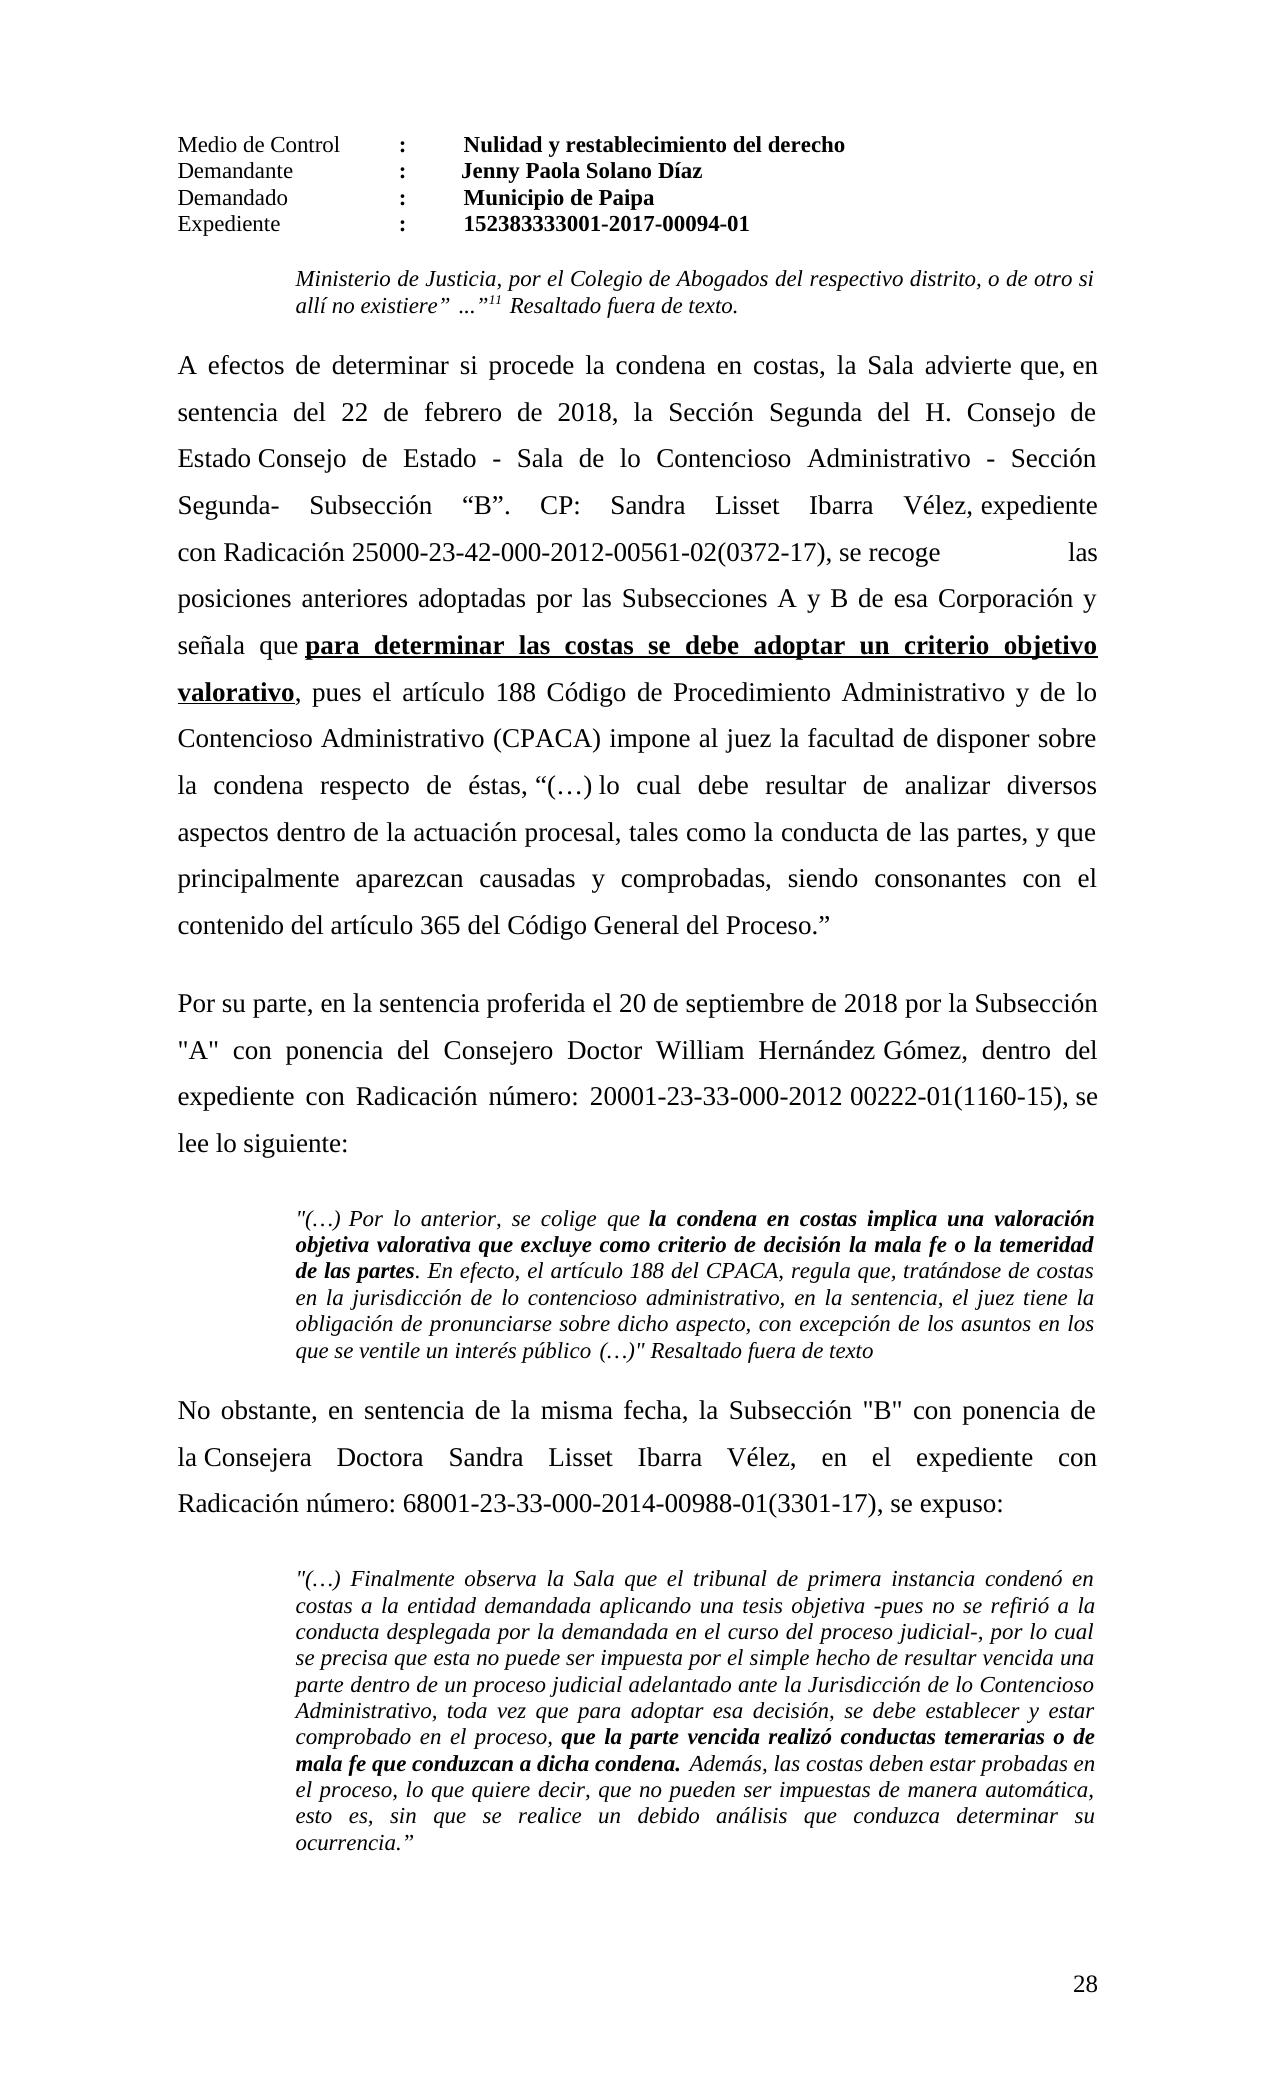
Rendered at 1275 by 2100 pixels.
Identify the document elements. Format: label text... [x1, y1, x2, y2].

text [295, 265, 1098, 318]
text "(…) Finalmente observa la Sala que el tribunal de primera instancia condenó en costas a la entidad demandada aplicando una tesis objetiva -pues no se refirió a la conducta desplegada por la demandada en el curso del proceso judicial-, por lo cual se precisa que esta no puede ser impuesta por el simple hecho de resultar vencida una parte dentro de un proceso judicial adelantado ante la Jurisdicción de lo Contencioso Administrativo, toda vez que para adoptar esa decisión, se debe establecer y estar comprobado en el proceso, que la parte vencida realizó conductas temerarias o de mala fe que conduzcan a dicha condena. Además, las costas deben estar probadas en el proceso, lo que quiere decir, que no pueden ser impuestas de manera automática, esto es, sin que se realice un debido análisis que conduzca determinar su ocurrencia.” [295, 1565, 1098, 1855]
text No obstante, en sentencia de la misma fecha, la Subsección "B" con ponencia de la Consejera Doctora Sandra Lisset Ibarra Vélez, en el expediente con Radicación número: 68001-23-33-000-2014-00988-01(3301-17), se expuso: [177, 1394, 1098, 1519]
text "(…) Por lo anterior, se colige que la condena en costas implica una valoración objetiva valorativa que excluye como criterio de decisión la mala fe o la temeridad de las partes. En efecto, el artículo 188 del CPACA, regula que, tratándose de costas en la jurisdicción de lo contencioso administrativo, en la sentencia, el juez tiene la obligación de pronunciarse sobre dicho aspecto, con excepción de los asuntos en los que se ventile un interés público (…)" Resaltado fuera de texto [295, 1205, 1098, 1363]
text A efectos de determinar si procede la condena en costas, la Sala advierte que, en sentencia del 22 de febrero de 2018, la Sección Segunda del H. Consejo de Estado Consejo de Estado - Sala de lo Contencioso Administrativo - Sección Segunda- Subsección “B”. CP: Sandra Lisset Ibarra Vélez, expediente con Radicación 25000-23-42-000-2012-00561-02(0372-17), se recoge las posiciones anteriores adoptadas por las Subsecciones A y B de esa Corporación y señala que para determinar las costas se debe adoptar un criterio objetivo valorativo, pues el artículo 188 Código de Procedimiento Administrativo y de lo Contencioso Administrativo (CPACA) impone al juez la facultad de disponer sobre la condena respecto de éstas, “(…) lo cual debe resultar de analizar diversos aspectos dentro de la actuación procesal, tales como la conducta de las partes, y que principalmente aparezcan causadas y comprobadas, siendo consonantes con el contenido del artículo 365 del Código General del Proceso.” [177, 349, 1098, 940]
text Por su parte, en la sentencia proferida el 20 de septiembre de 2018 por la Subsección "A" con ponencia del Consejero Doctor William Hernández Gómez, dentro del expediente con Radicación número: 20001-23-33-000-2012 00222-01(1160-15), se lee lo siguiente: [177, 987, 1098, 1158]
